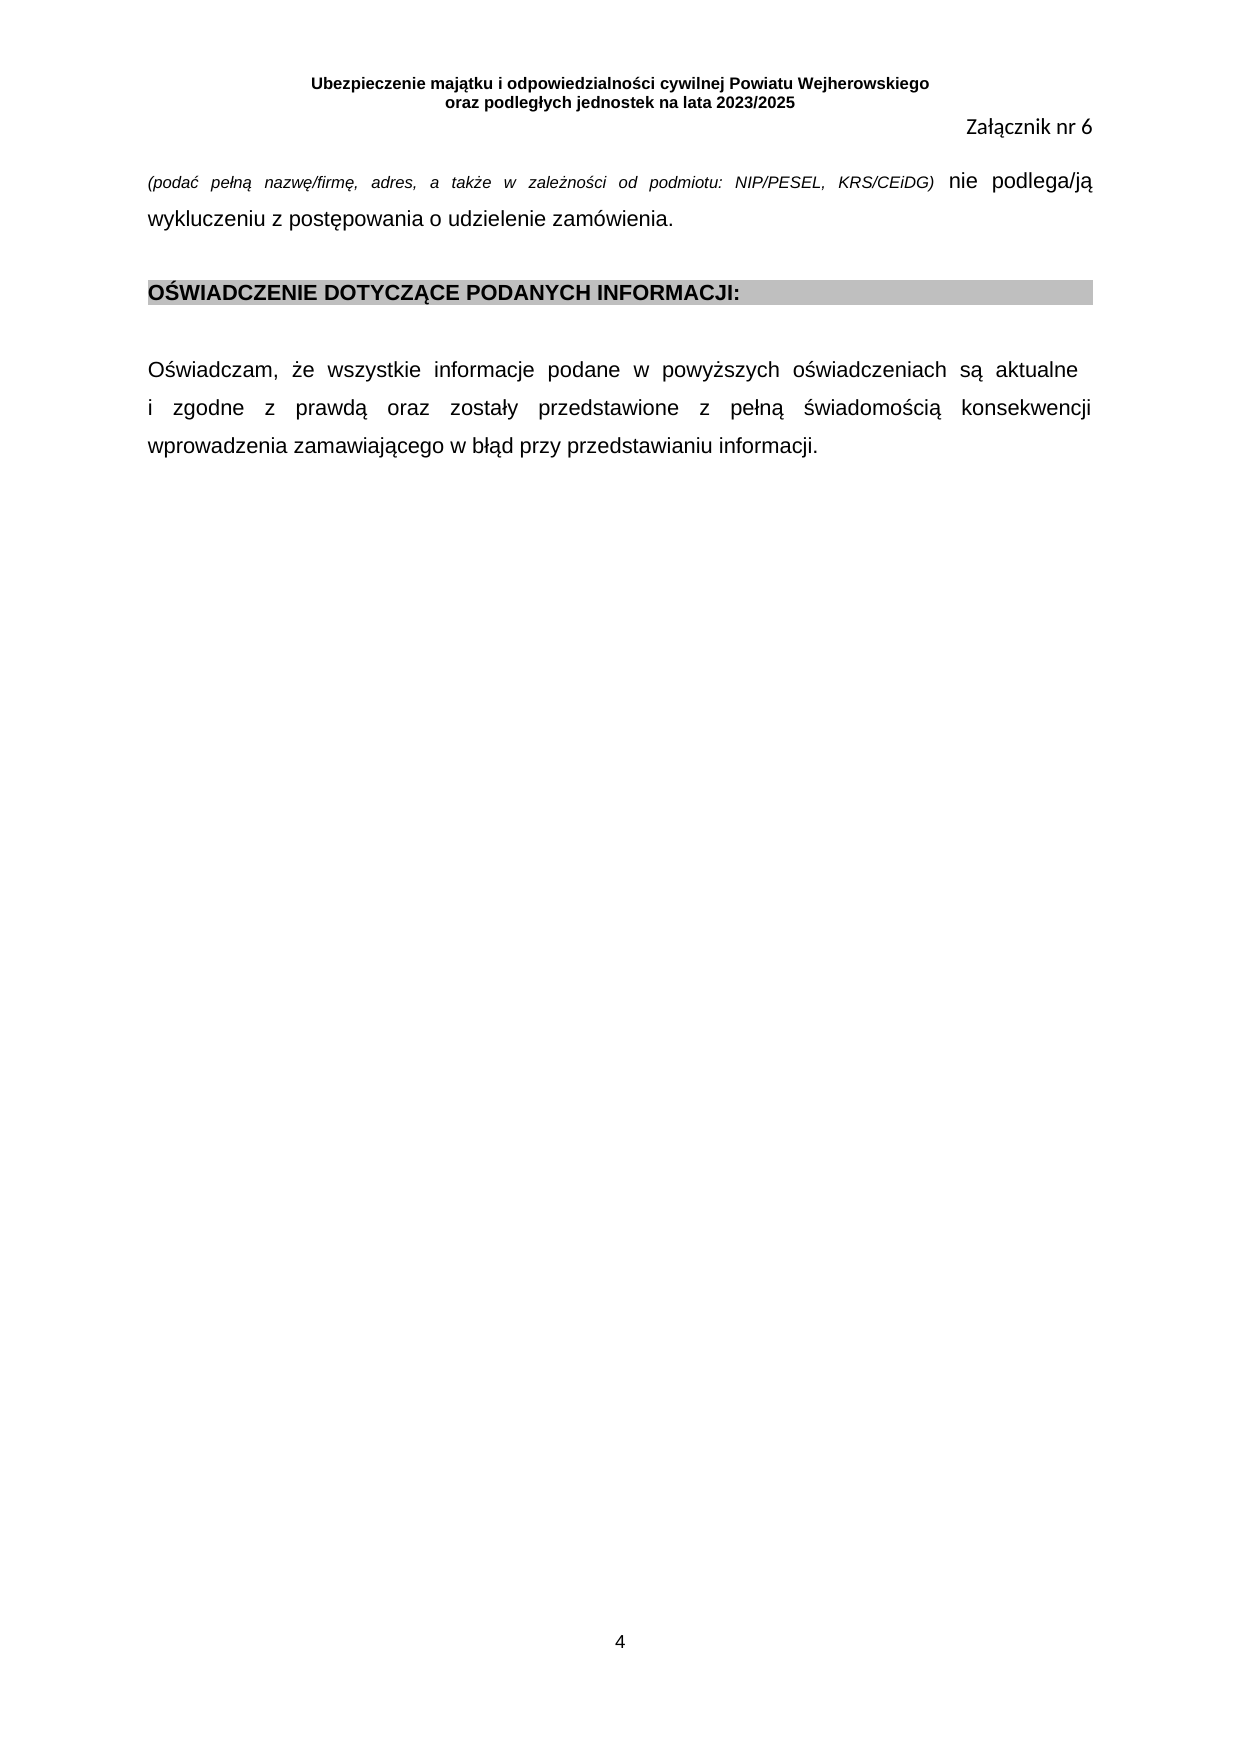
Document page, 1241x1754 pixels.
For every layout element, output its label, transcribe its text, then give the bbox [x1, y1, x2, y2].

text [148, 168, 1093, 231]
text Oświadczam, że wszystkie informacje podane w powyższych oświadczeniach są aktualne i zgodne z prawdą oraz zostały przedstawione z pełną świadomością konsekwencji wprowadzenia zamawiającego w błąd przy przedstawianiu informacji. [148, 357, 1093, 458]
text OŚWIADCZENIE DOTYCZĄCE PODANYCH INFORMACJI: [148, 280, 1093, 305]
